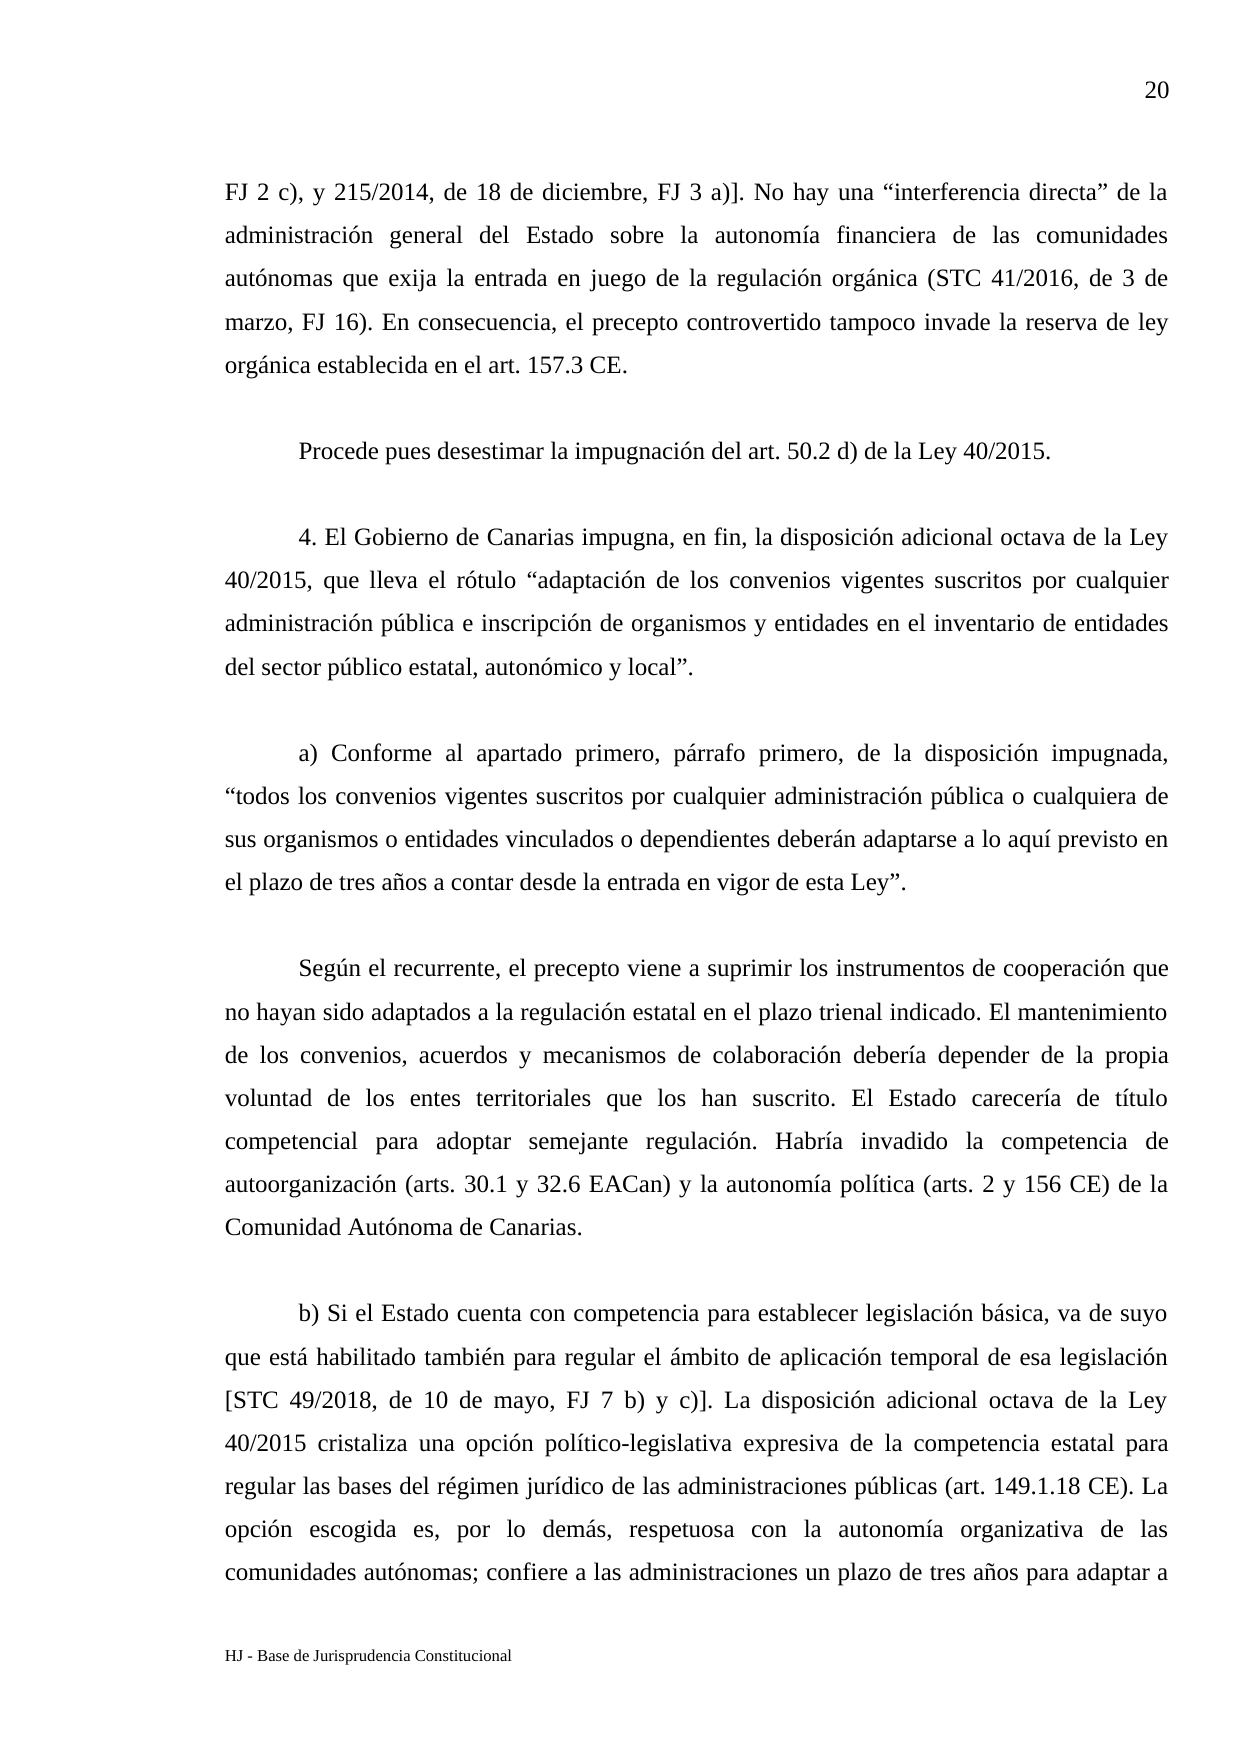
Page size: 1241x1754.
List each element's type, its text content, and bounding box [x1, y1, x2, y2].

text Según el recurrente, el precepto viene a suprimir los instrumentos de cooperación que no hayan sido adaptados a la regulación estatal en el plazo trienal indicado. El mantenimiento de los convenios, acuerdos y mecanismos de colaboración debería depender de la propia voluntad de los entes territoriales que los han suscrito. El Estado carecería de título competencial para adoptar semejante regulación. Habría invadido la competencia de autoorganización (arts. 30.1 y 32.6 EACan) y la autonomía política (arts. 2 y 156 CE) de la Comunidad Autónoma de Canarias. [224, 953, 1169, 1241]
text a) Conforme al apartado primero, párrafo primero, de la disposición impugnada, “todos los convenios vigentes suscritos por cualquier administración pública o cualquiera de sus organismos o entidades vinculados o dependientes deberán adaptarse a lo aquí previsto en el plazo de tres años a contar desde la entrada en vigor de esta Ley”. [224, 738, 1169, 896]
text Procede pues desestimar la impugnación del art. 50.2 d) de la Ley 40/2015. [224, 436, 1169, 465]
text 4. El Gobierno de Canarias impugna, en fin, la disposición adicional octava de la Ley 40/2015, que lleva el rótulo “adaptación de los convenios vigentes suscritos por cualquier administración pública e inscripción de organismos y entidades en el inventario de entidades del sector público estatal, autonómico y local”. [224, 522, 1169, 680]
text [224, 1298, 1169, 1586]
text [224, 177, 1169, 378]
